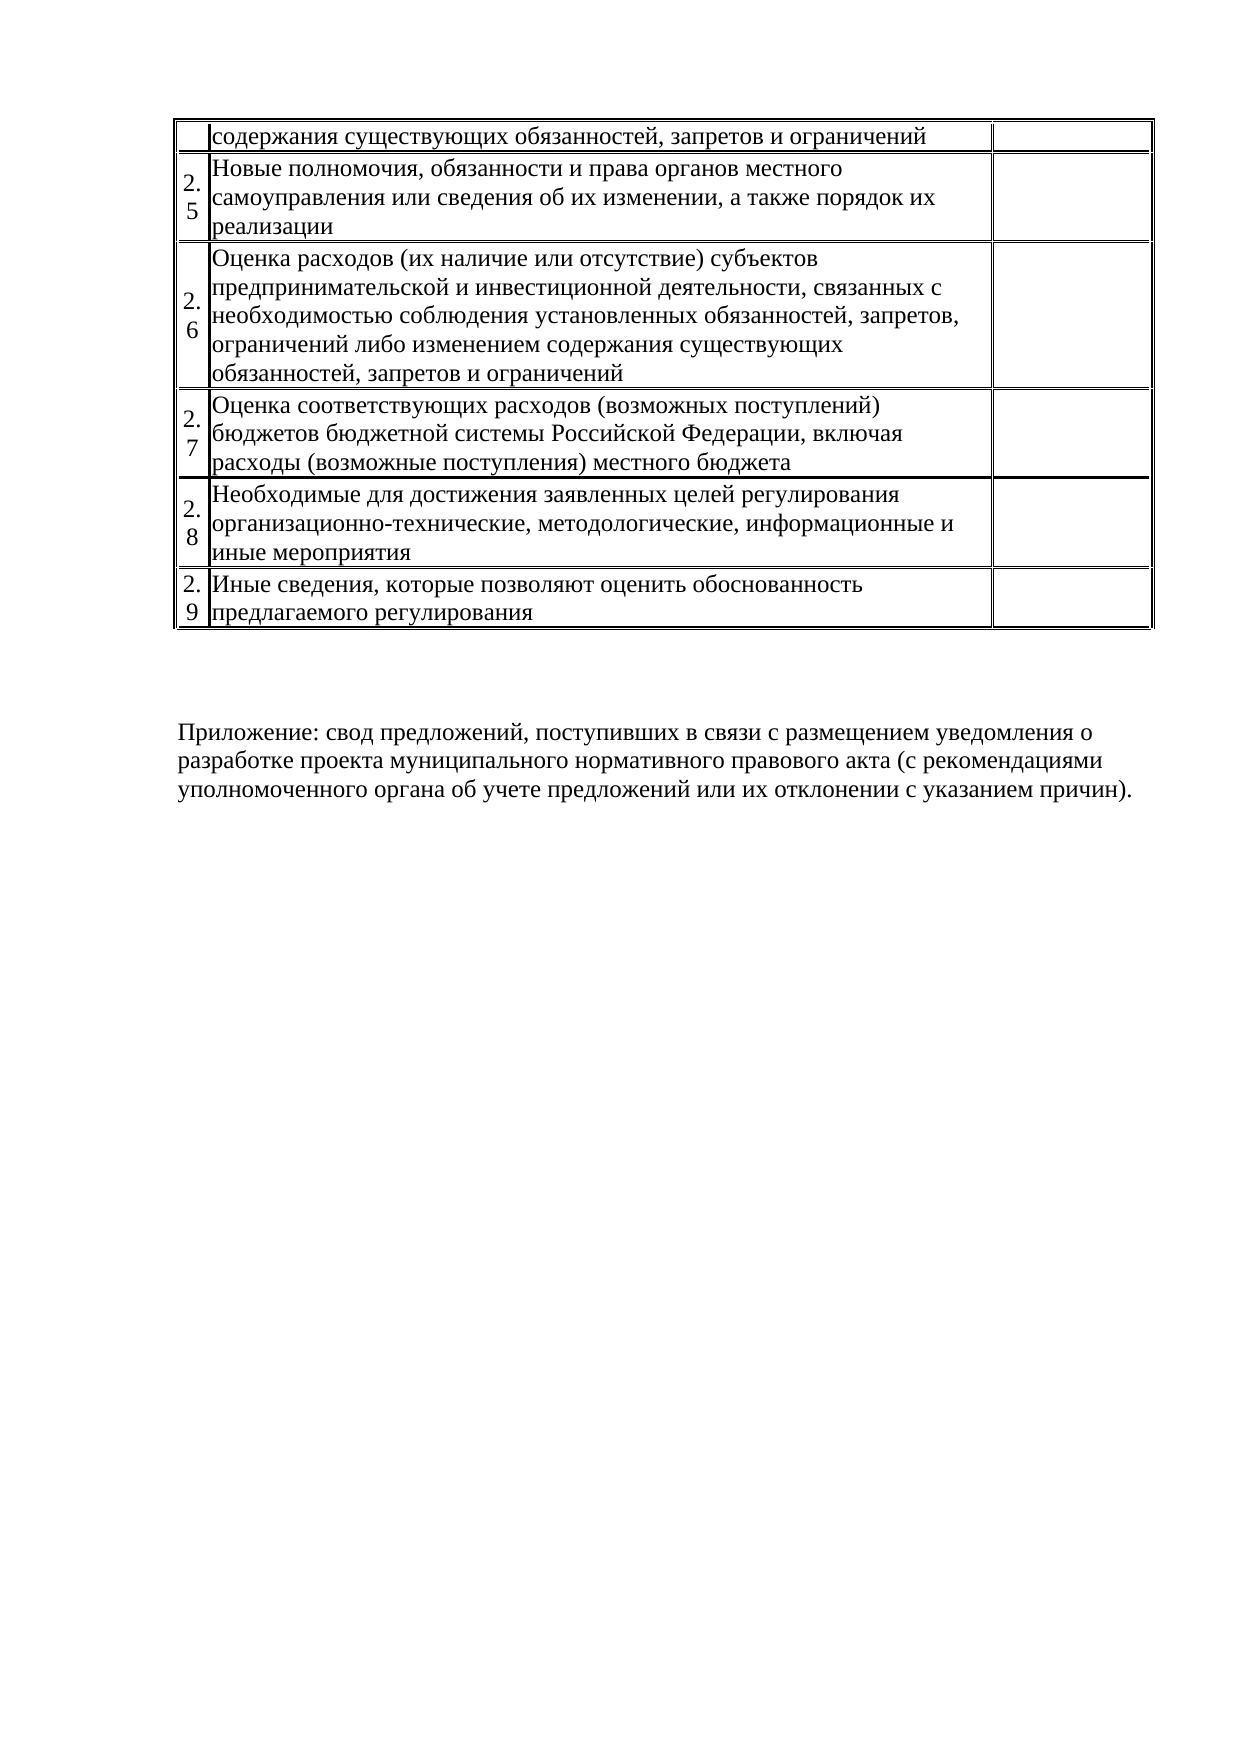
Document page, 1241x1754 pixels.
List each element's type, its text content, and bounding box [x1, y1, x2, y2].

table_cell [209, 122, 992, 150]
table_cell [993, 566, 1153, 626]
table_cell [993, 387, 1153, 476]
table_cell Иные сведения, которые позволяют оценить обоснованность предлагаемого регулирования [211, 569, 991, 626]
table_cell 2.7 [175, 387, 209, 476]
table_cell 2.9 [175, 566, 209, 626]
table_cell 2.4 [177, 122, 209, 150]
table_cell [994, 476, 1151, 566]
table_cell Оценка расходов (их наличие или отсутствие) субъектов предпринимательской и инвестиционной деятельности, связанных с необходимостью соблюдения установленных обязанностей, запретов, ограничений либо изменением содержания существующих обязанностей, запретов и ограничений [211, 243, 991, 387]
table_cell Новые полномочия, обязанности и права органов местного самоуправления или сведения об их изменении, а также порядок их реализации [211, 154, 991, 239]
table_cell Необходимые для достижения заявленных целей регулирования организационно-технические, методологические, информационные и иные мероприятия [211, 479, 991, 566]
table_cell [993, 122, 1151, 150]
table_cell Оценка соответствующих расходов (возможных поступлений) бюджетов бюджетной системы Российской Федерации, включая расходы (возможные поступления) местного бюджета [211, 390, 991, 476]
table_cell 2.5 [177, 150, 208, 239]
text Приложение: свод предложений, поступивших в связи с размещением уведомления о разработке проекта муниципального нормативного правового акта (с рекомендациями уполномоченного органа об учете предложений или их отклонении с указанием причин). [177, 717, 1152, 803]
table_cell [994, 150, 1152, 239]
table_cell 2.6 [177, 240, 208, 387]
table_cell 2.8 [177, 476, 208, 566]
table_cell [994, 240, 1152, 387]
